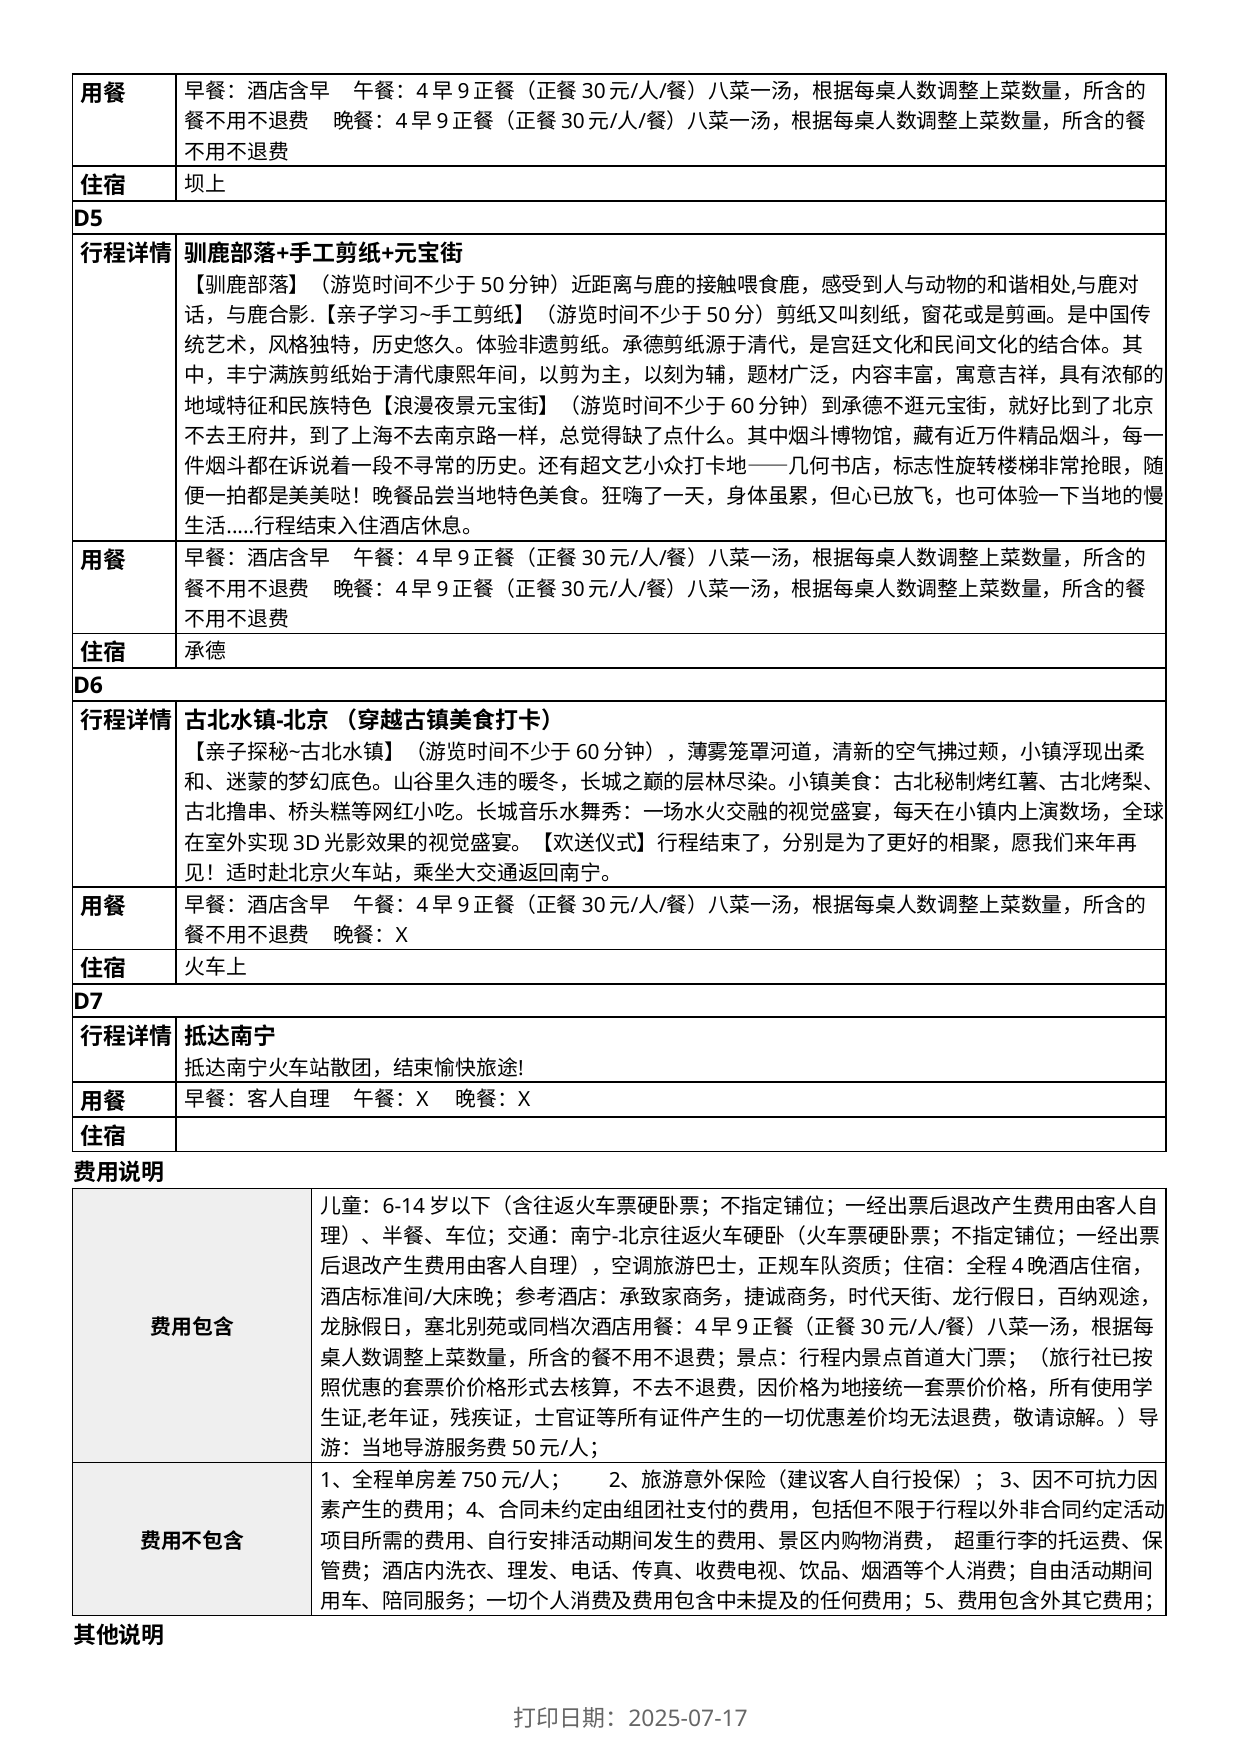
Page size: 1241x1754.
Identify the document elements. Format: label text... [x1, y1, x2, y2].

text 费用说明 [73, 1153, 1167, 1187]
table_cell 抵达南宁 抵达南宁火车站散团，结束愉快旅途! [177, 1018, 1165, 1081]
table_cell 坝上 [177, 167, 1165, 200]
table_header 儿童：6-14岁以下（含往返火车票硬卧票；不指定铺位；一经出票后退改产生费用由客人自理）、半餐、车位； [312, 1189, 1165, 1462]
table_cell D5 [73, 202, 1165, 233]
table_cell [177, 1118, 1165, 1151]
table_cell 早餐：酒店含早 午餐：4早9正餐（正餐30元/人/餐）八菜一汤，根据每桌人数调整上菜数量，所含的餐不用不退费 晚餐：4早9正餐（正餐30元/人/餐）八菜一汤，根据每桌人数调整上菜数量，所含的餐不用不退费 [177, 542, 1165, 632]
table_cell 早餐：酒店含早 午餐：4早9正餐（正餐30元/人/餐）八菜一汤，根据每桌人数调整上菜数量，所含的餐不用不退费 晚餐：4早9正餐（正餐30元/人/餐）八菜一汤，根据每桌人数调整上菜数量，所含的餐不用不退费 [177, 75, 1165, 165]
text 其他说明 [73, 1617, 1167, 1651]
table_cell 古北水镇-北京 （穿越古镇美食打卡） 【亲子探秘~古北水镇】（游览时间不少于60分钟），薄雾笼罩河道，清新的空气拂过颊，小镇浮现出柔和、迷蒙的梦幻底色。山谷里久违的暖冬，长城之巅的层林尽染。小镇美食：古北秘制烤红薯、古北烤梨、古北撸串、桥头糕等网红小吃。长城音乐水舞秀：一场水火交融的视觉盛宴，每天在小镇内上演数场，全球在室外实现3D光影效果的视觉盛宴。【欢送仪式】行程结束了，分别是为了更好的相聚，愿我们来年再见！适时赴北京火车站，乘坐大交通返回南宁。 [177, 702, 1165, 886]
table_cell 住宿 [73, 950, 175, 983]
table_cell 驯鹿部落+手工剪纸+元宝街 【驯鹿部落】（游览时间不少于50分钟）近距离与鹿的接触喂食鹿，感受到人与动物的和谐相处,与鹿对话，与鹿合影. [177, 235, 1165, 540]
table_cell D7 [73, 985, 1165, 1016]
table_cell 用餐 [73, 542, 175, 632]
table_cell 住宿 [73, 167, 175, 200]
table_cell 火车上 [177, 950, 1165, 983]
table_cell 用餐 [73, 888, 175, 948]
table_cell 住宿 [73, 1118, 175, 1151]
table_cell 行程详情 [73, 235, 175, 540]
table_header 费用包含 [73, 1189, 311, 1462]
table_cell 用餐 [73, 1083, 175, 1116]
table_cell 行程详情 [73, 702, 175, 886]
table_cell 行程详情 [73, 1018, 175, 1081]
table_cell 用餐 [73, 75, 175, 165]
table_cell 早餐：酒店含早 午餐：4早9正餐（正餐30元/人/餐）八菜一汤，根据每桌人数调整上菜数量，所含的餐不用不退费 晚餐：X [177, 888, 1165, 948]
table_cell 费用不包含 [73, 1463, 311, 1615]
table_cell 住宿 [73, 634, 175, 667]
table_cell D6 [73, 669, 1165, 700]
table_cell 早餐：客人自理 午餐：X 晚餐：X [177, 1083, 1165, 1116]
table_cell 承德 [177, 634, 1165, 667]
table_cell 1、全程单房差750元/人； [312, 1463, 1165, 1615]
